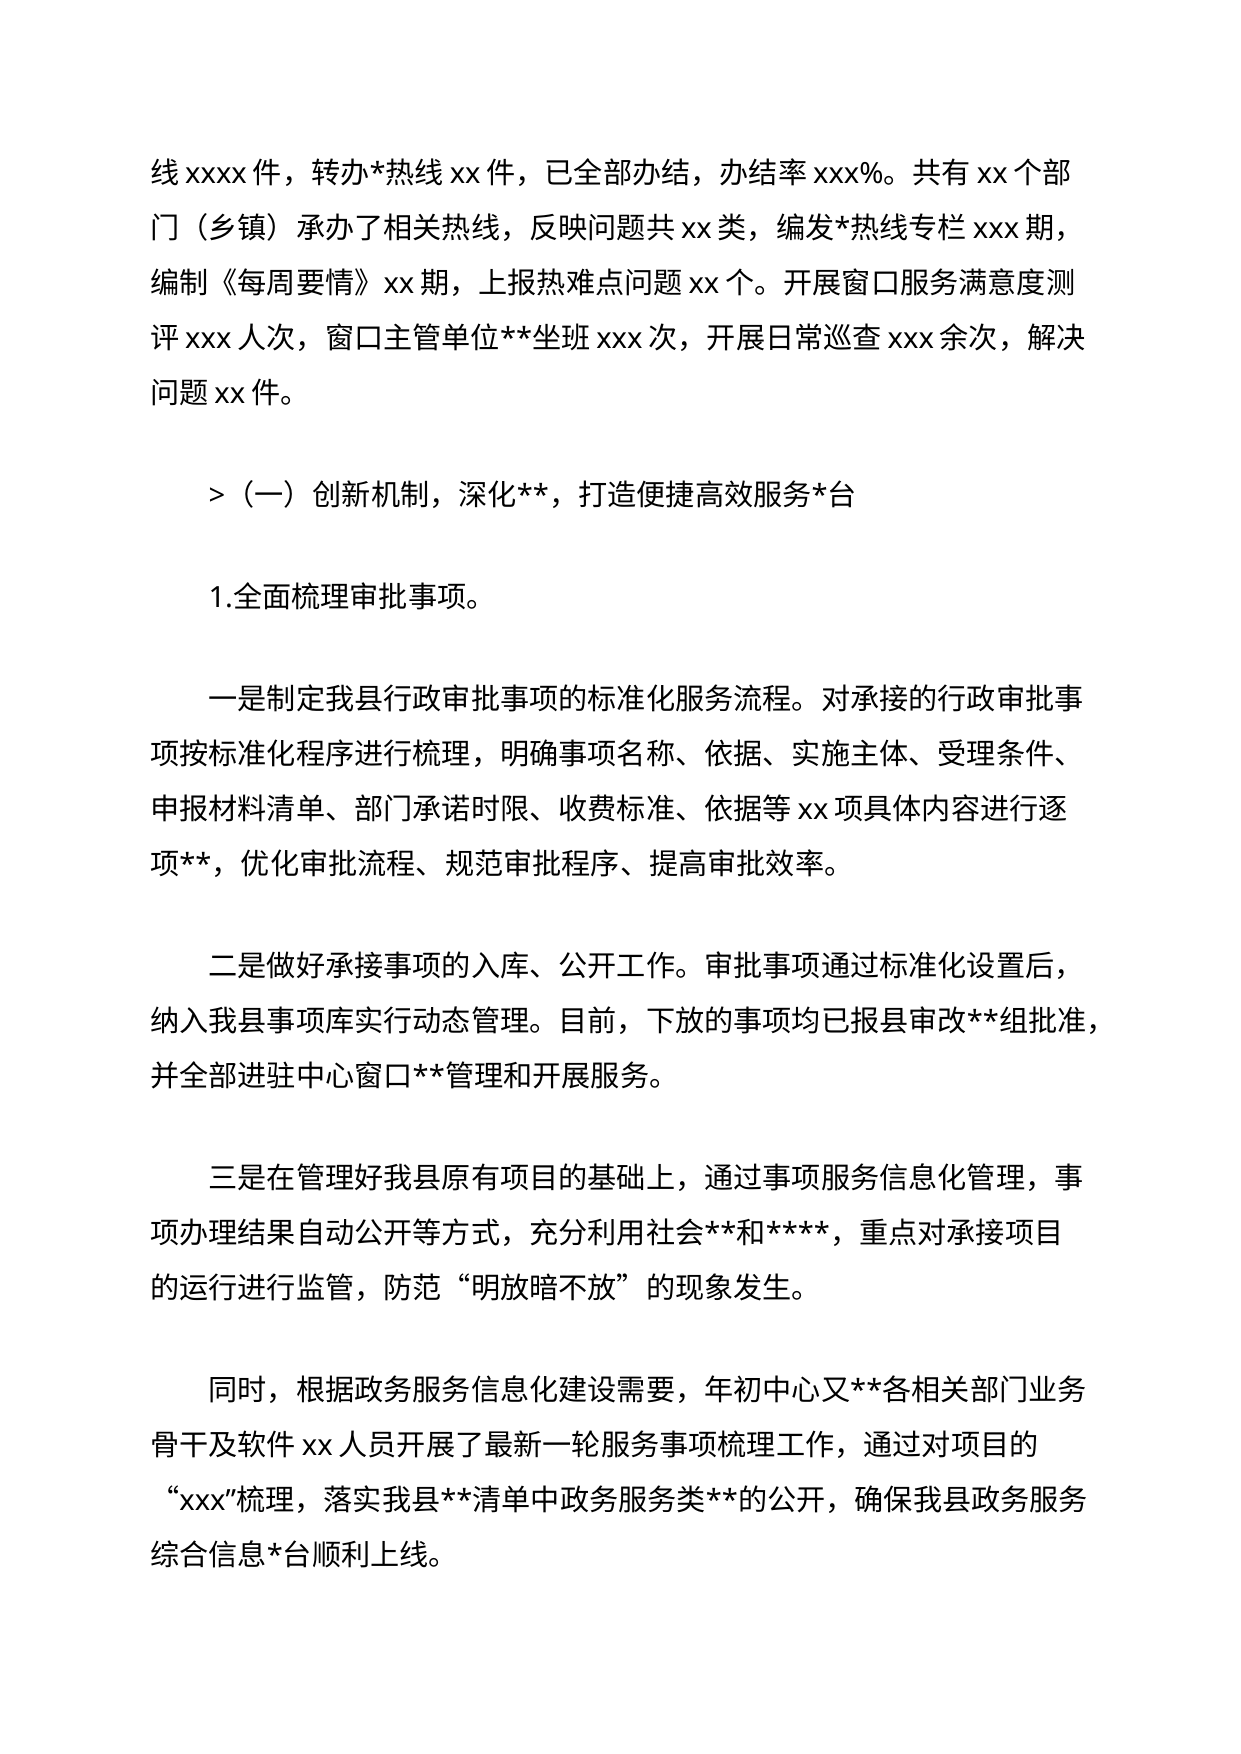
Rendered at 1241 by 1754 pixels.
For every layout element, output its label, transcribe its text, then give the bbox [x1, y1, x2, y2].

text 一是制定我县行政审批事项的标准化服务流程。对承接的行政审批事项按标准化程序进行梳理，明确事项名称、依据、实施主体、受理条件、申报材料清单、部门承诺时限、收费标准、依据等xx项具体内容进行逐项**，优化审批流程、规范审批程序、提高审批效率。 [150, 676, 1090, 883]
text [150, 150, 1090, 412]
text 同时，根据政务服务信息化建设需要，年初中心又**各相关部门业务骨干及软件xx人员开展了最新一轮服务事项梳理工作，通过对项目的“xxx”梳理，落实我县**清单中政务服务类**的公开，确保我县政务服务综合信息*台顺利上线。 [150, 1366, 1090, 1574]
text >（一）创新机制，深化**，打造便捷高效服务*台 [150, 472, 1090, 514]
text 二是做好承接事项的入库、公开工作。审批事项通过标准化设置后，纳入我县事项库实行动态管理。目前，下放的事项均已报县审改**组批准，并全部进驻中心窗口**管理和开展服务。 [150, 943, 1090, 1095]
text 三是在管理好我县原有项目的基础上，通过事项服务信息化管理，事项办理结果自动公开等方式，充分利用社会**和****，重点对承接项目的运行进行监管，防范“明放暗不放”的现象发生。 [150, 1154, 1090, 1307]
text 1.全面梳理审批事项。 [150, 574, 1090, 616]
